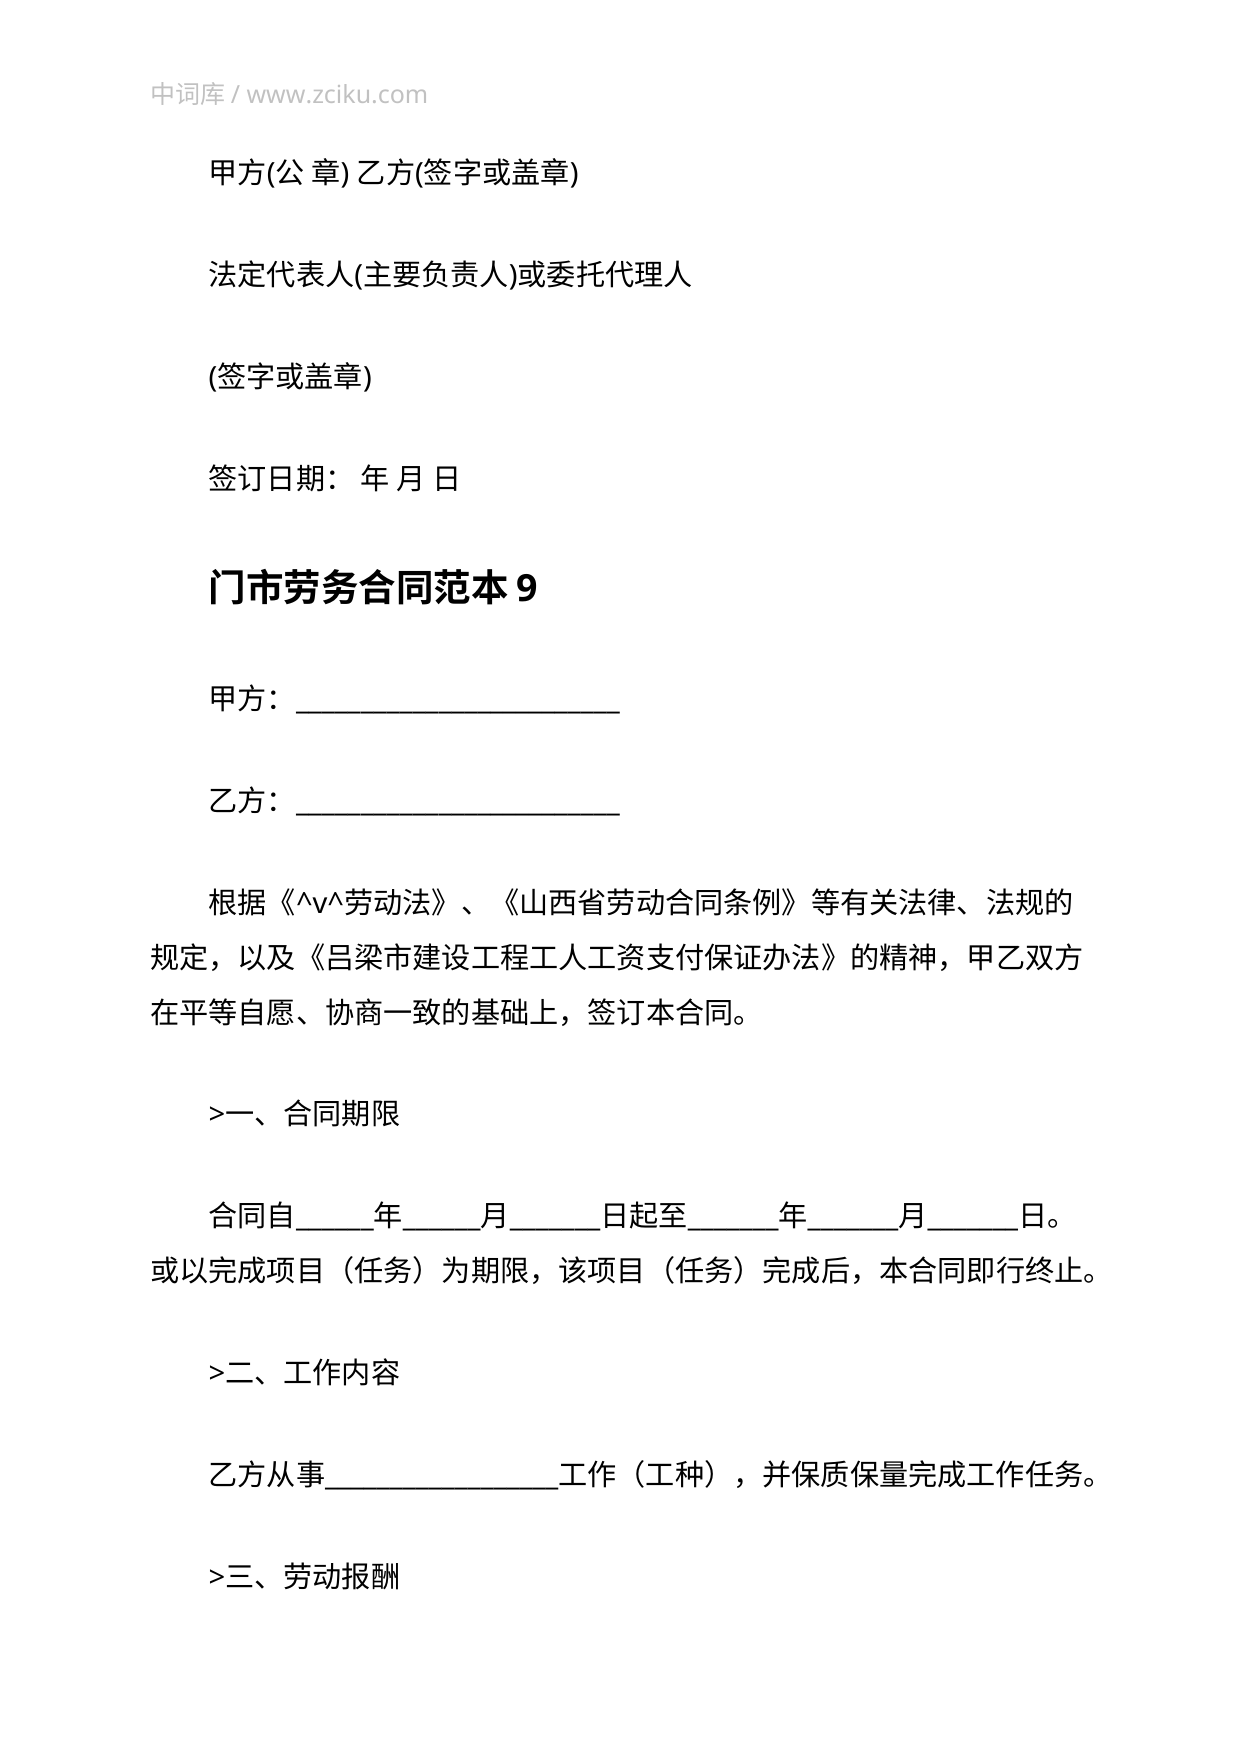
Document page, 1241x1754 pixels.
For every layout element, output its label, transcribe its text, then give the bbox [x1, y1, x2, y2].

text 签订日期： 年 月 日 [150, 456, 1090, 498]
text >三、劳动报酬 [150, 1554, 1090, 1596]
text 甲方：_________________________ [150, 675, 1090, 718]
text 乙方从事__________________工作（工种），并保质保量完成工作任务。 [150, 1452, 1090, 1494]
text >二、工作内容 [150, 1350, 1090, 1392]
text 合同自______年______月_______日起至_______年_______月_______日。或以完成项目（任务）为期限，该项目（任务）完成后，本合同即行终止。 [150, 1193, 1090, 1290]
text >一、合同期限 [150, 1091, 1090, 1133]
text 门市劳务合同范本9 [150, 558, 1090, 612]
text 法定代表人(主要负责人)或委托代理人 [150, 252, 1090, 294]
text (签字或盖章) [150, 354, 1090, 396]
text 乙方：_________________________ [150, 777, 1090, 820]
text 甲方(公 章) 乙方(签字或盖章) [150, 150, 1090, 192]
text 根据《^v^劳动法》、《山西省劳动合同条例》等有关法律、法规的规定，以及《吕梁市建设工程工人工资支付保证办法》的精神，甲乙双方在平等自愿、协商一致的基础上，签订本合同。 [150, 879, 1090, 1031]
